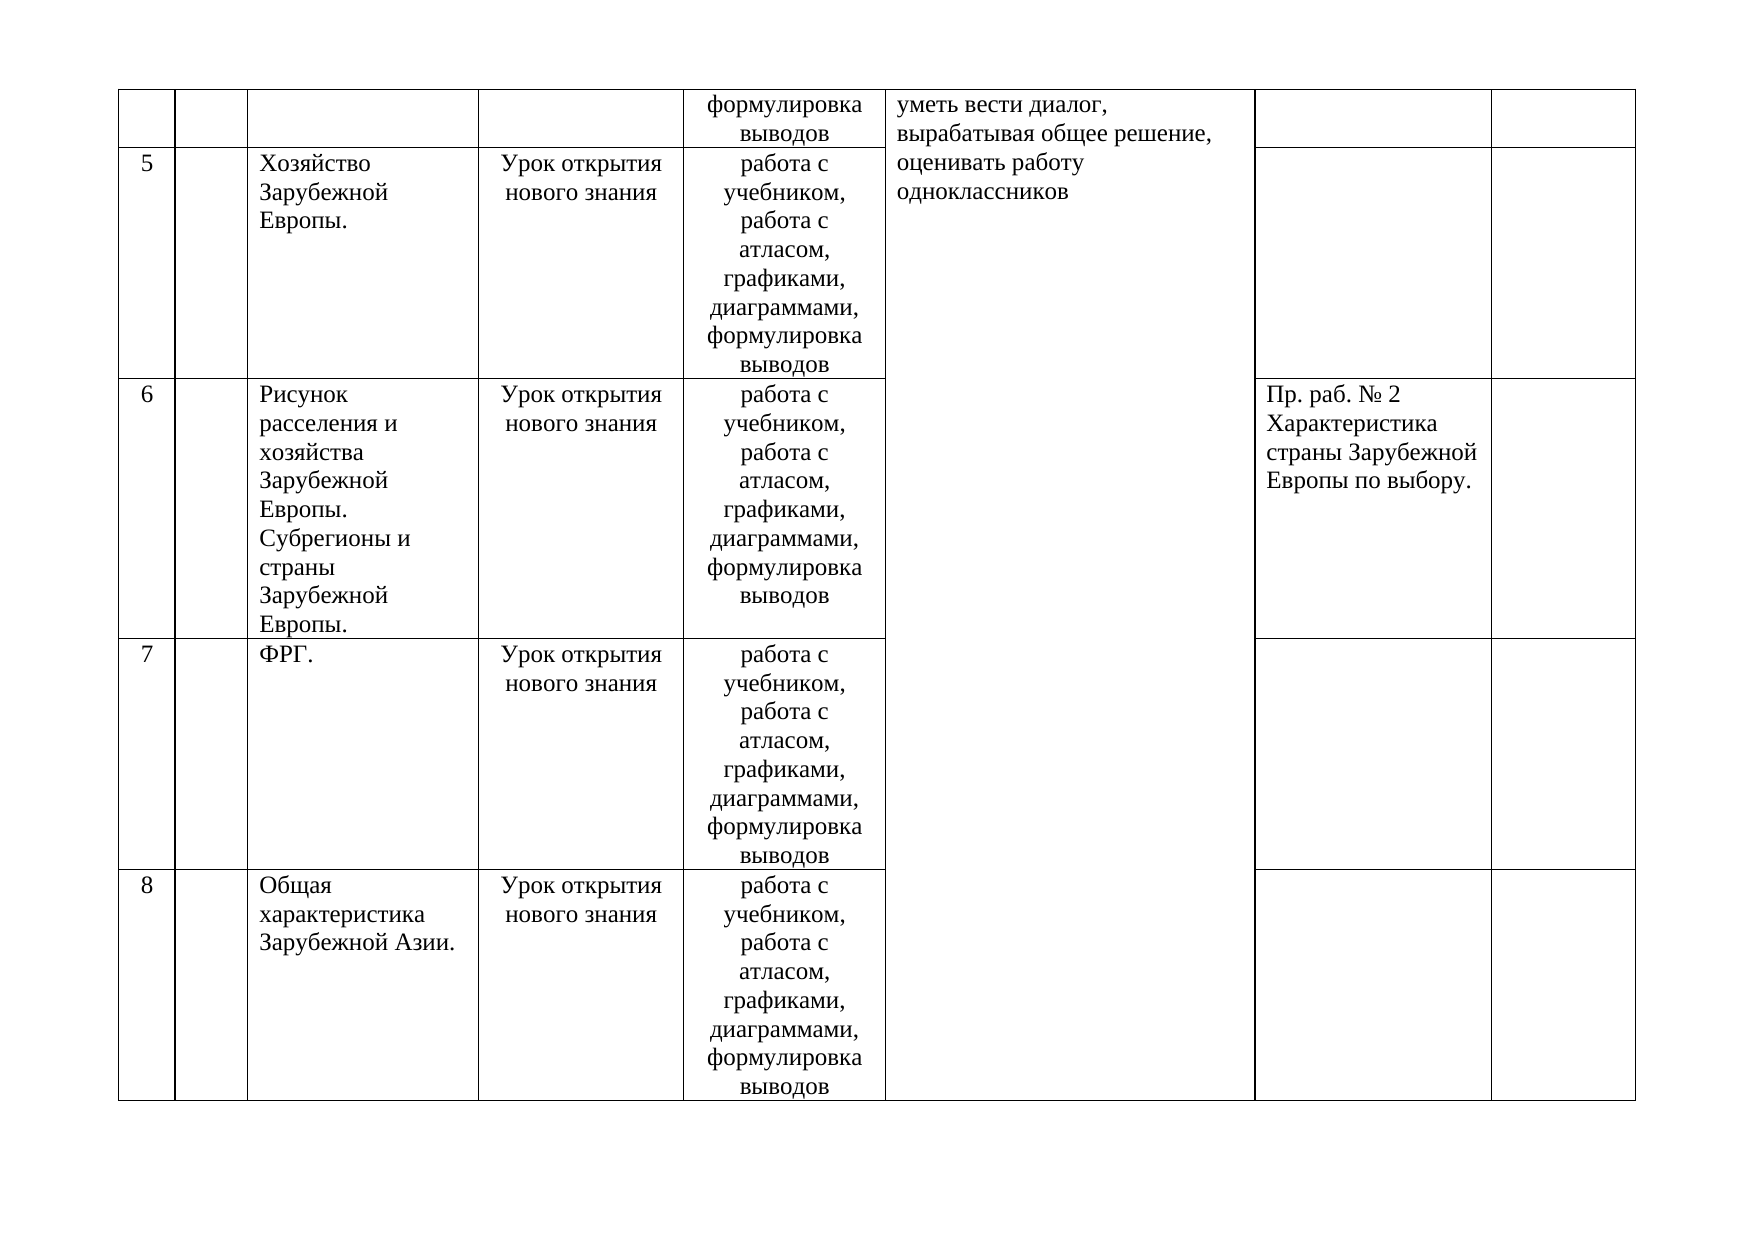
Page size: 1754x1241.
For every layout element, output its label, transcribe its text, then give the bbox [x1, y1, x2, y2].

table_cell [176, 148, 247, 378]
table_cell Урок открытия нового знания [479, 379, 683, 638]
table_cell 7 [119, 639, 174, 869]
table_cell [1256, 870, 1491, 1100]
table_cell Пр. раб. № 2 Характеристика страны Зарубежной Европы по выбору. [1256, 379, 1491, 638]
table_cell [248, 870, 478, 1100]
table_cell [176, 639, 247, 869]
table_cell ФРГ. [248, 639, 478, 869]
table_cell 6 [119, 379, 174, 638]
table_cell [1492, 148, 1635, 378]
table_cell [684, 90, 885, 147]
table_cell [1256, 639, 1491, 869]
table_cell 8 [119, 870, 174, 1100]
table_cell [1256, 90, 1491, 147]
table_cell 4 [119, 90, 174, 147]
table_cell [684, 870, 885, 1100]
table_cell [1256, 148, 1491, 378]
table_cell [684, 148, 885, 378]
table_cell [176, 90, 247, 147]
table_cell [1492, 379, 1635, 638]
table_cell Рисунок расселения и хозяйства Зарубежной Европы. Субрегионы и страны Зарубежной Европы. [248, 379, 478, 638]
table_cell [1492, 639, 1635, 869]
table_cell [248, 90, 478, 147]
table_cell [684, 639, 885, 869]
table_cell [1492, 90, 1635, 147]
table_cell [479, 870, 683, 1100]
table_cell работа с учебником, работа с атласом, графиками, диаграммами, формулировка выводов [684, 379, 885, 638]
table_cell [176, 379, 247, 638]
table_cell Урок открытия нового знания [479, 639, 683, 869]
table_cell Хозяйство Зарубежной Европы. [248, 148, 478, 378]
table_cell [176, 870, 247, 1100]
table_cell 5 [119, 148, 174, 378]
table_cell [1492, 870, 1635, 1100]
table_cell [479, 90, 683, 147]
table_cell Урок открытия нового знания [479, 148, 683, 378]
